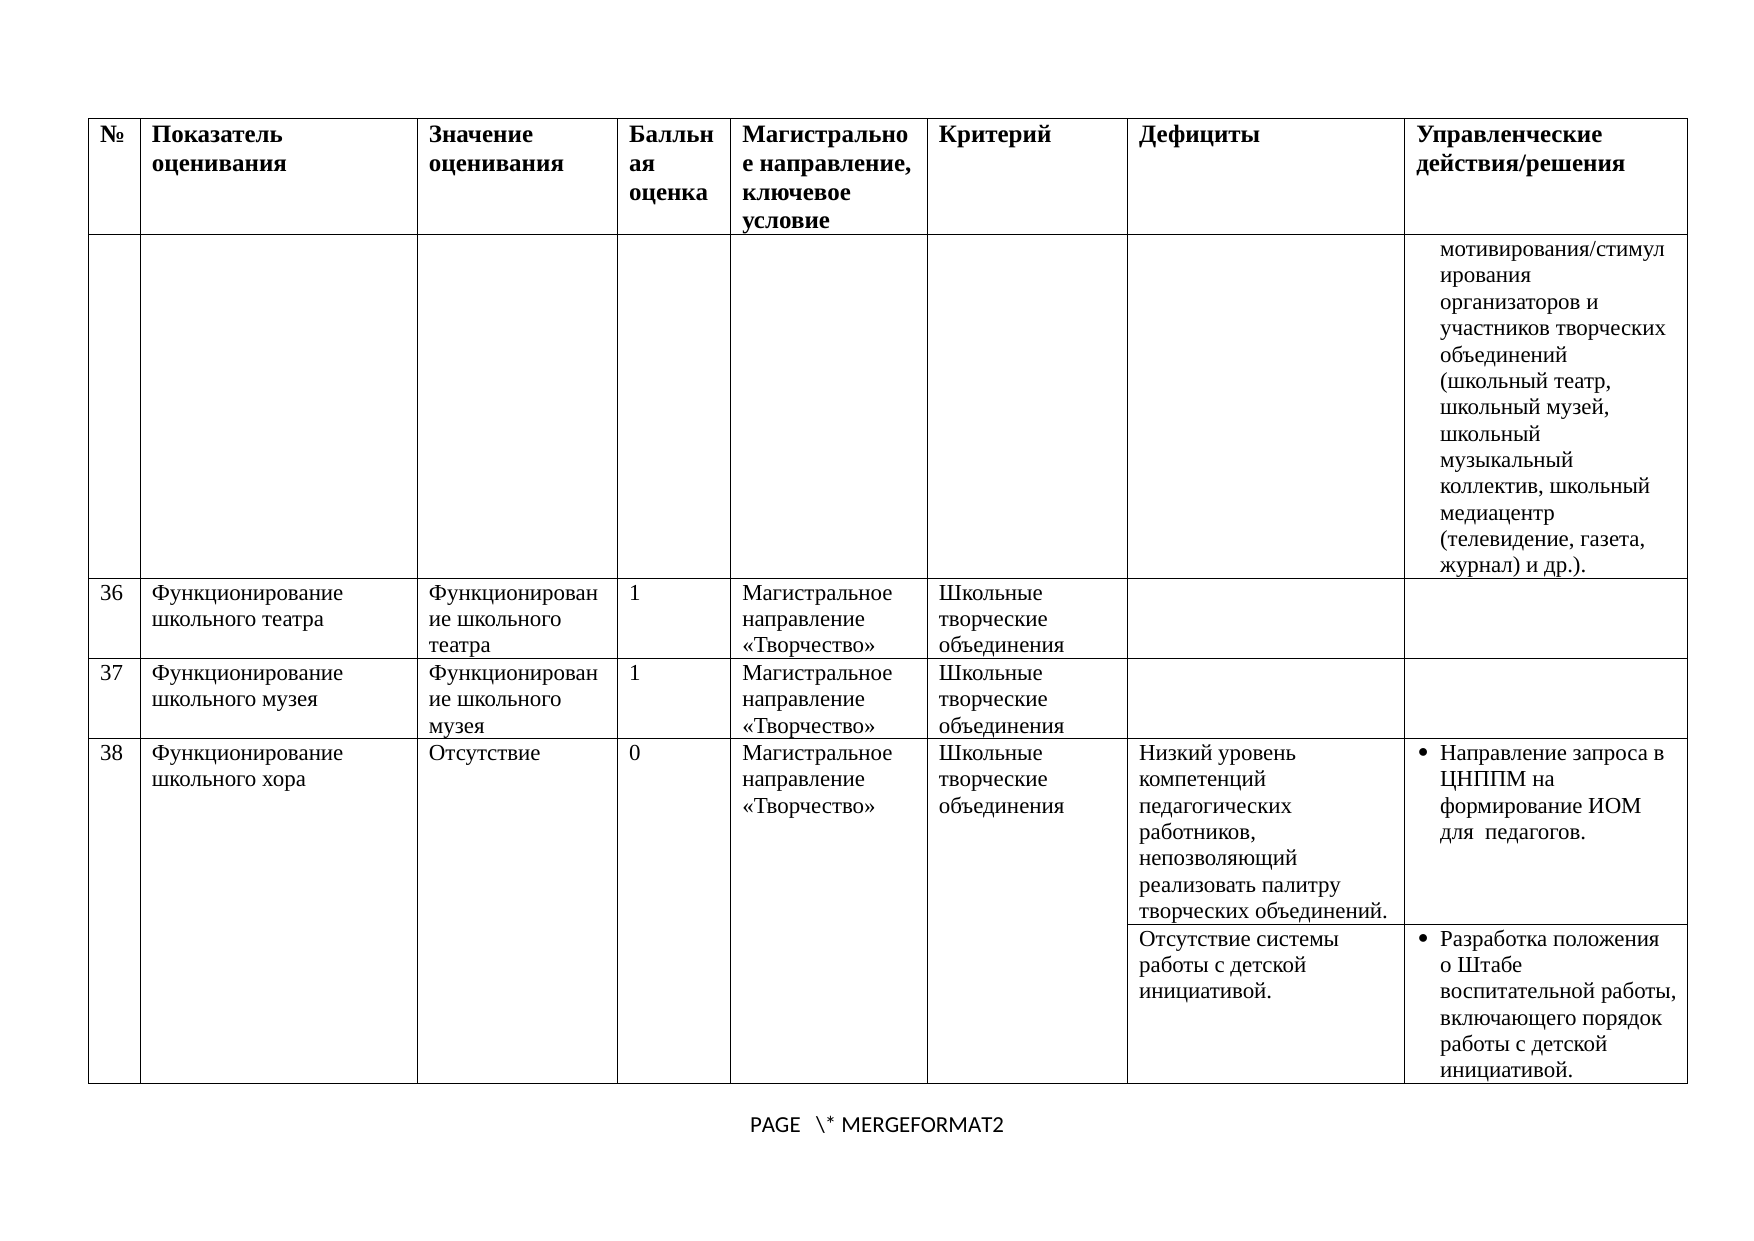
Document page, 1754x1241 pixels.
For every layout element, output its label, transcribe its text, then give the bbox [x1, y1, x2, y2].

table_cell 1 [618, 659, 730, 738]
table_cell Магистральное направление «Творчество» [731, 739, 927, 1083]
table_header Показатель оценивания [141, 119, 417, 234]
table_cell 1 [618, 579, 730, 658]
table_cell Отсутствие [418, 739, 617, 1083]
table_header Критерий [928, 119, 1127, 234]
table_cell Разработка положения о Штабе воспитательной работы, включающего порядок работы с детской инициативой. [1405, 925, 1687, 1083]
table_cell Функционирование школьного хора [141, 739, 417, 1083]
table_cell [1128, 659, 1404, 738]
table_cell Школьные творческие объединения [928, 739, 1127, 1083]
table_cell Низкий уровень компетенций педагогических работников, непозволяющий реализовать палитру творческих объединений. [1128, 739, 1404, 923]
table_cell 0 [618, 739, 730, 1083]
table_cell [1128, 579, 1404, 658]
table_header Балльная оценка [618, 119, 730, 234]
table_cell Функционирование школьного музея [418, 659, 617, 738]
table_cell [1405, 235, 1687, 578]
table_header № [89, 119, 140, 234]
table_header Значение оценивания [418, 119, 617, 234]
table_cell 38 [89, 739, 140, 1083]
table_cell [1405, 659, 1687, 738]
table_cell 36 [89, 579, 140, 658]
table_header Магистральное направление, ключевое условие [731, 119, 927, 234]
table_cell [1128, 235, 1404, 578]
table_cell Функционирование школьного театра [418, 579, 617, 658]
table_cell Школьные творческие объединения [928, 659, 1127, 738]
table_header Дефициты [1128, 119, 1404, 234]
table_cell Магистральное направление «Творчество» [731, 659, 927, 738]
table_cell Функционирование школьного театра [141, 579, 417, 658]
table_cell 37 [89, 659, 140, 738]
table_cell Функционирование школьного музея [141, 659, 417, 738]
table_cell Школьные творческие объединения [928, 579, 1127, 658]
table_cell Направление запроса в ЦНППМ на формирование ИОМ для педагогов. [1405, 739, 1687, 923]
table_cell Отсутствие системы работы с детской инициативой. [1128, 925, 1404, 1083]
table_cell Магистральное направление «Творчество» [731, 579, 927, 658]
table_cell [1405, 579, 1687, 658]
table_header Управленческие действия/решения [1405, 119, 1687, 234]
